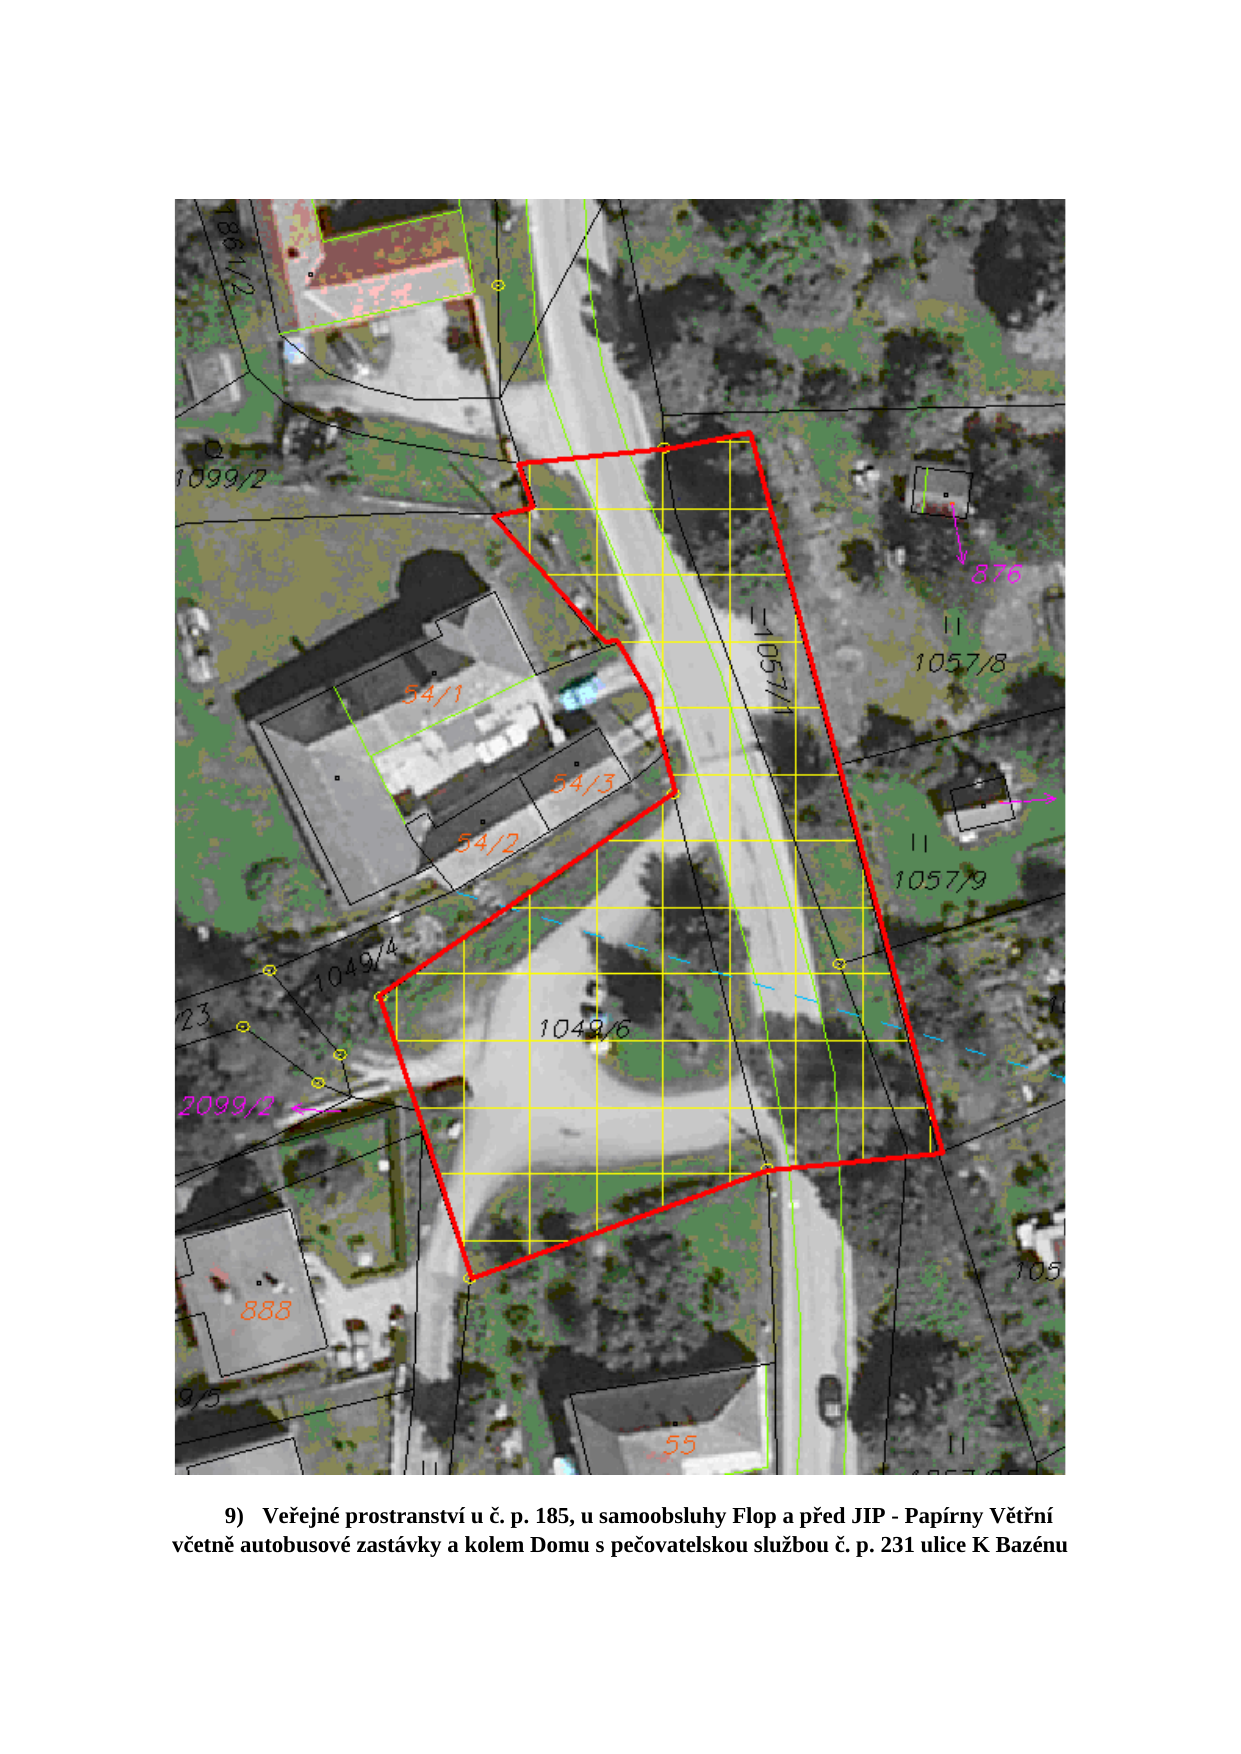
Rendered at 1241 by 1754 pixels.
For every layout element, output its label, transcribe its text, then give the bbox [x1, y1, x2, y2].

list Veřejné prostranství u č. p. 185, u samoobsluhy Flop a před JIP - Papírny Větřní [185, 1503, 1093, 1529]
picture [174, 199, 1066, 1475]
text včetně autobusové zastávky a kolem Domu s pečovatelskou službou č. p. 231 ulice K Bazénu [148, 1531, 1093, 1557]
